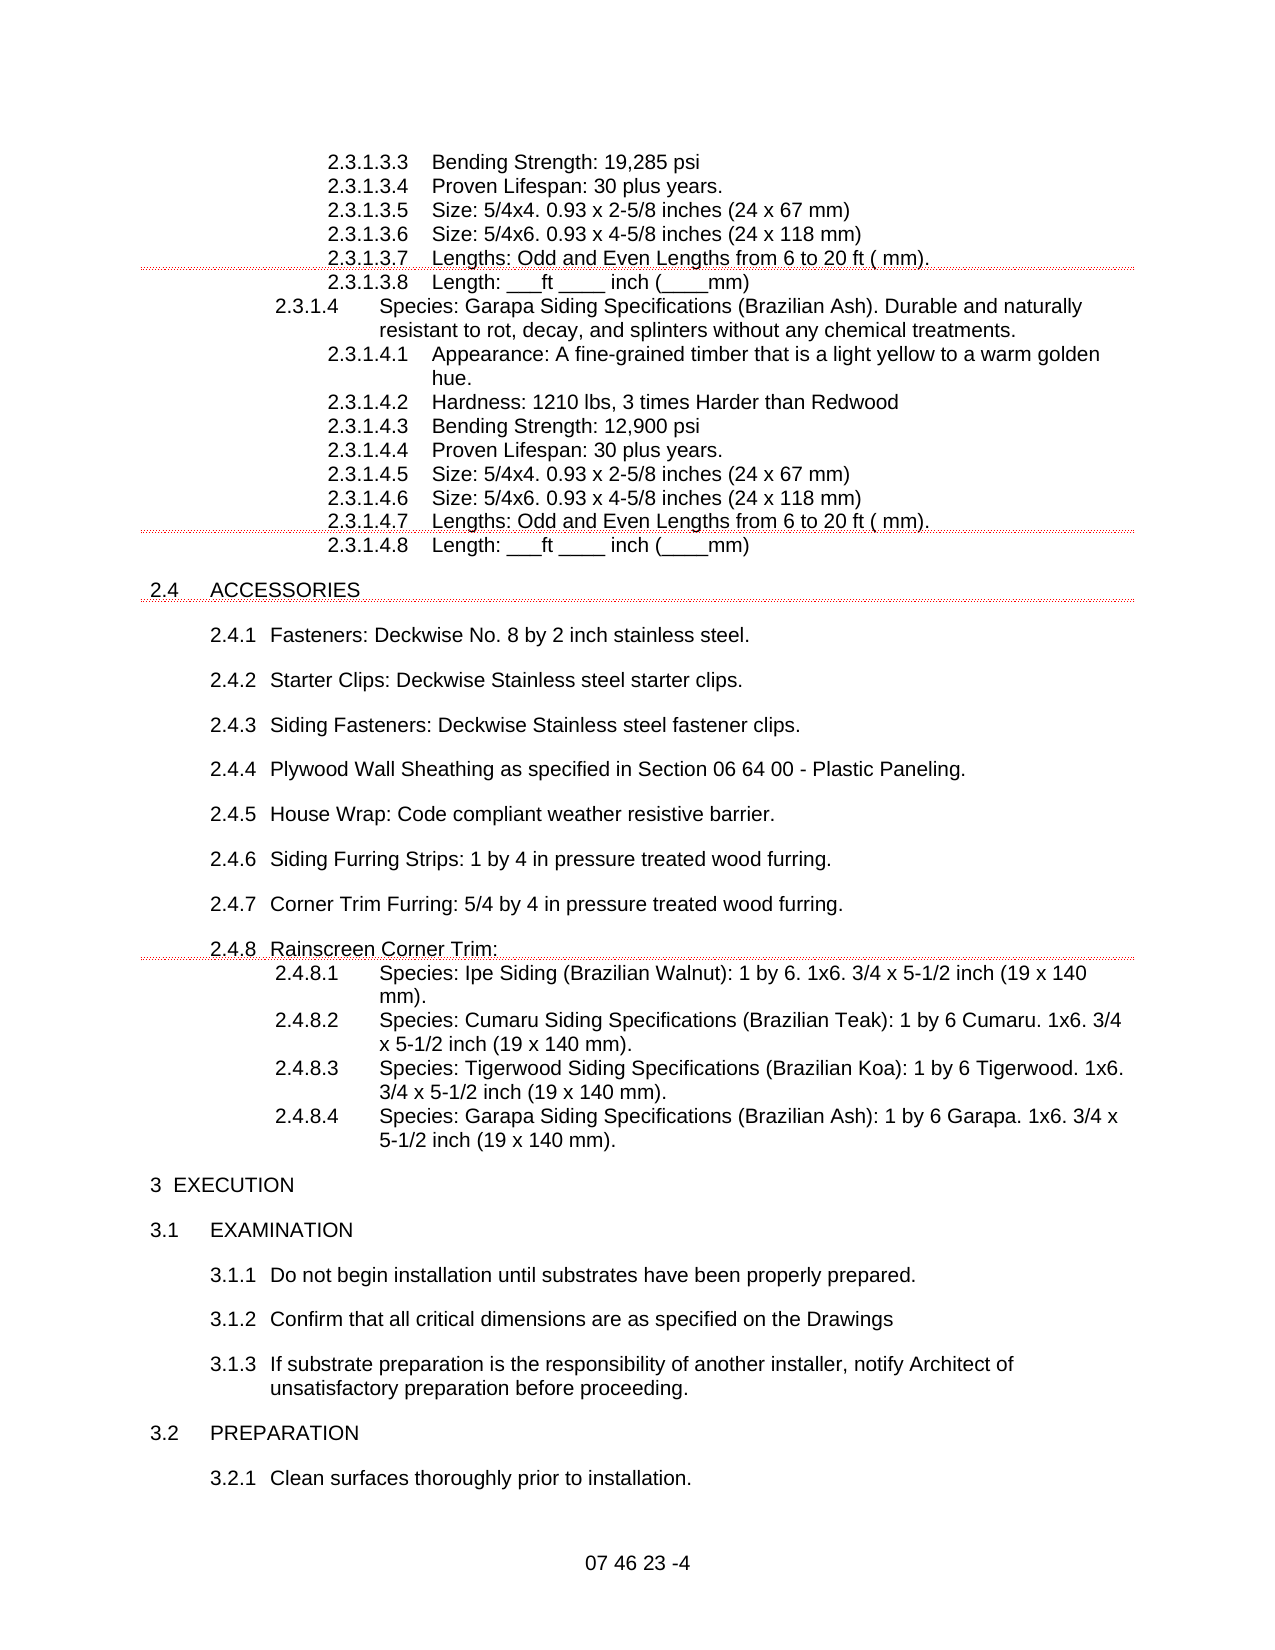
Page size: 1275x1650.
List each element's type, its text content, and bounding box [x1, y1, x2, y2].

list Appearance: A fine-grained timber that is a light yellow to a warm golden hue. [327, 342, 1125, 389]
list Bending Strength: 12,900 psi [327, 413, 1125, 437]
list Hardness: 1210 lbs, 3 times Harder than Redwood [327, 389, 1125, 413]
list Proven Lifespan: 30 plus years. [327, 437, 1125, 461]
list PREPARATION [150, 1421, 1125, 1445]
list Lengths: Odd and Even Lengths from 6 to 20 ft ( mm). [327, 246, 1125, 270]
list Rainscreen Corner Trim: [210, 936, 1125, 960]
list Starter Clips: Deckwise Stainless steel starter clips. [210, 668, 1125, 692]
list Clean surfaces thoroughly prior to installation. [210, 1466, 1125, 1489]
list Bending Strength: 19,285 psi [327, 150, 1125, 174]
list Size: 5/4x4. 0.93 x 2-5/8 inches (24 x 67 mm) [327, 461, 1125, 485]
list ACCESSORIES [150, 578, 1125, 602]
list Species: Garapa Siding Specifications (Brazilian Ash): 1 by 6 Garapa. 1x6. 3/4 x 5-1/2 inch (19 x 140 mm). [275, 1104, 1125, 1152]
list Species: Cumaru Siding Specifications (Brazilian Teak): 1 by 6 Cumaru. 1x6. 3/4 x 5-1/2 inch (19 x 140 mm). [275, 1008, 1125, 1056]
list Plywood Wall Sheathing as specified in Section 06 64 00 - Plastic Paneling. [210, 757, 1125, 781]
list Proven Lifespan: 30 plus years. [327, 174, 1125, 198]
list House Wrap: Code compliant weather resistive barrier. [210, 802, 1125, 826]
list Size: 5/4x6. 0.93 x 4-5/8 inches (24 x 118 mm) [327, 485, 1125, 509]
list Size: 5/4x6. 0.93 x 4-5/8 inches (24 x 118 mm) [327, 222, 1125, 246]
list Length: ___ft ____ inch (____mm) [327, 270, 1125, 294]
list Fasteners: Deckwise No. 8 by 2 inch stainless steel. [210, 623, 1125, 647]
list Length: ___ft ____ inch (____mm) [327, 533, 1125, 557]
list Siding Furring Strips: 1 by 4 in pressure treated wood furring. [210, 847, 1125, 871]
list EXAMINATION [150, 1218, 1125, 1242]
list Do not begin installation until substrates have been properly prepared. [210, 1262, 1125, 1286]
list If substrate preparation is the responsibility of another installer, notify Architect of unsatisfactory preparation before proceeding. [210, 1352, 1125, 1400]
list Species: Garapa Siding Specifications (Brazilian Ash). Durable and naturally resistant to rot, decay, and splinters without any chemical treatments. [275, 294, 1125, 342]
list Size: 5/4x4. 0.93 x 2-5/8 inches (24 x 67 mm) [327, 198, 1125, 222]
list Siding Fasteners: Deckwise Stainless steel fastener clips. [210, 712, 1125, 736]
list Corner Trim Furring: 5/4 by 4 in pressure treated wood furring. [210, 892, 1125, 916]
list Species: Ipe Siding (Brazilian Walnut): 1 by 6. 1x6. 3/4 x 5-1/2 inch (19 x 140 mm). [275, 960, 1125, 1008]
list Lengths: Odd and Even Lengths from 6 to 20 ft ( mm). [327, 509, 1125, 533]
list EXECUTION [150, 1173, 1125, 1197]
list Species: Tigerwood Siding Specifications (Brazilian Koa): 1 by 6 Tigerwood. 1x6. 3/4 x 5-1/2 inch (19 x 140 mm). [275, 1056, 1125, 1104]
list Confirm that all critical dimensions are as specified on the Drawings [210, 1307, 1125, 1331]
